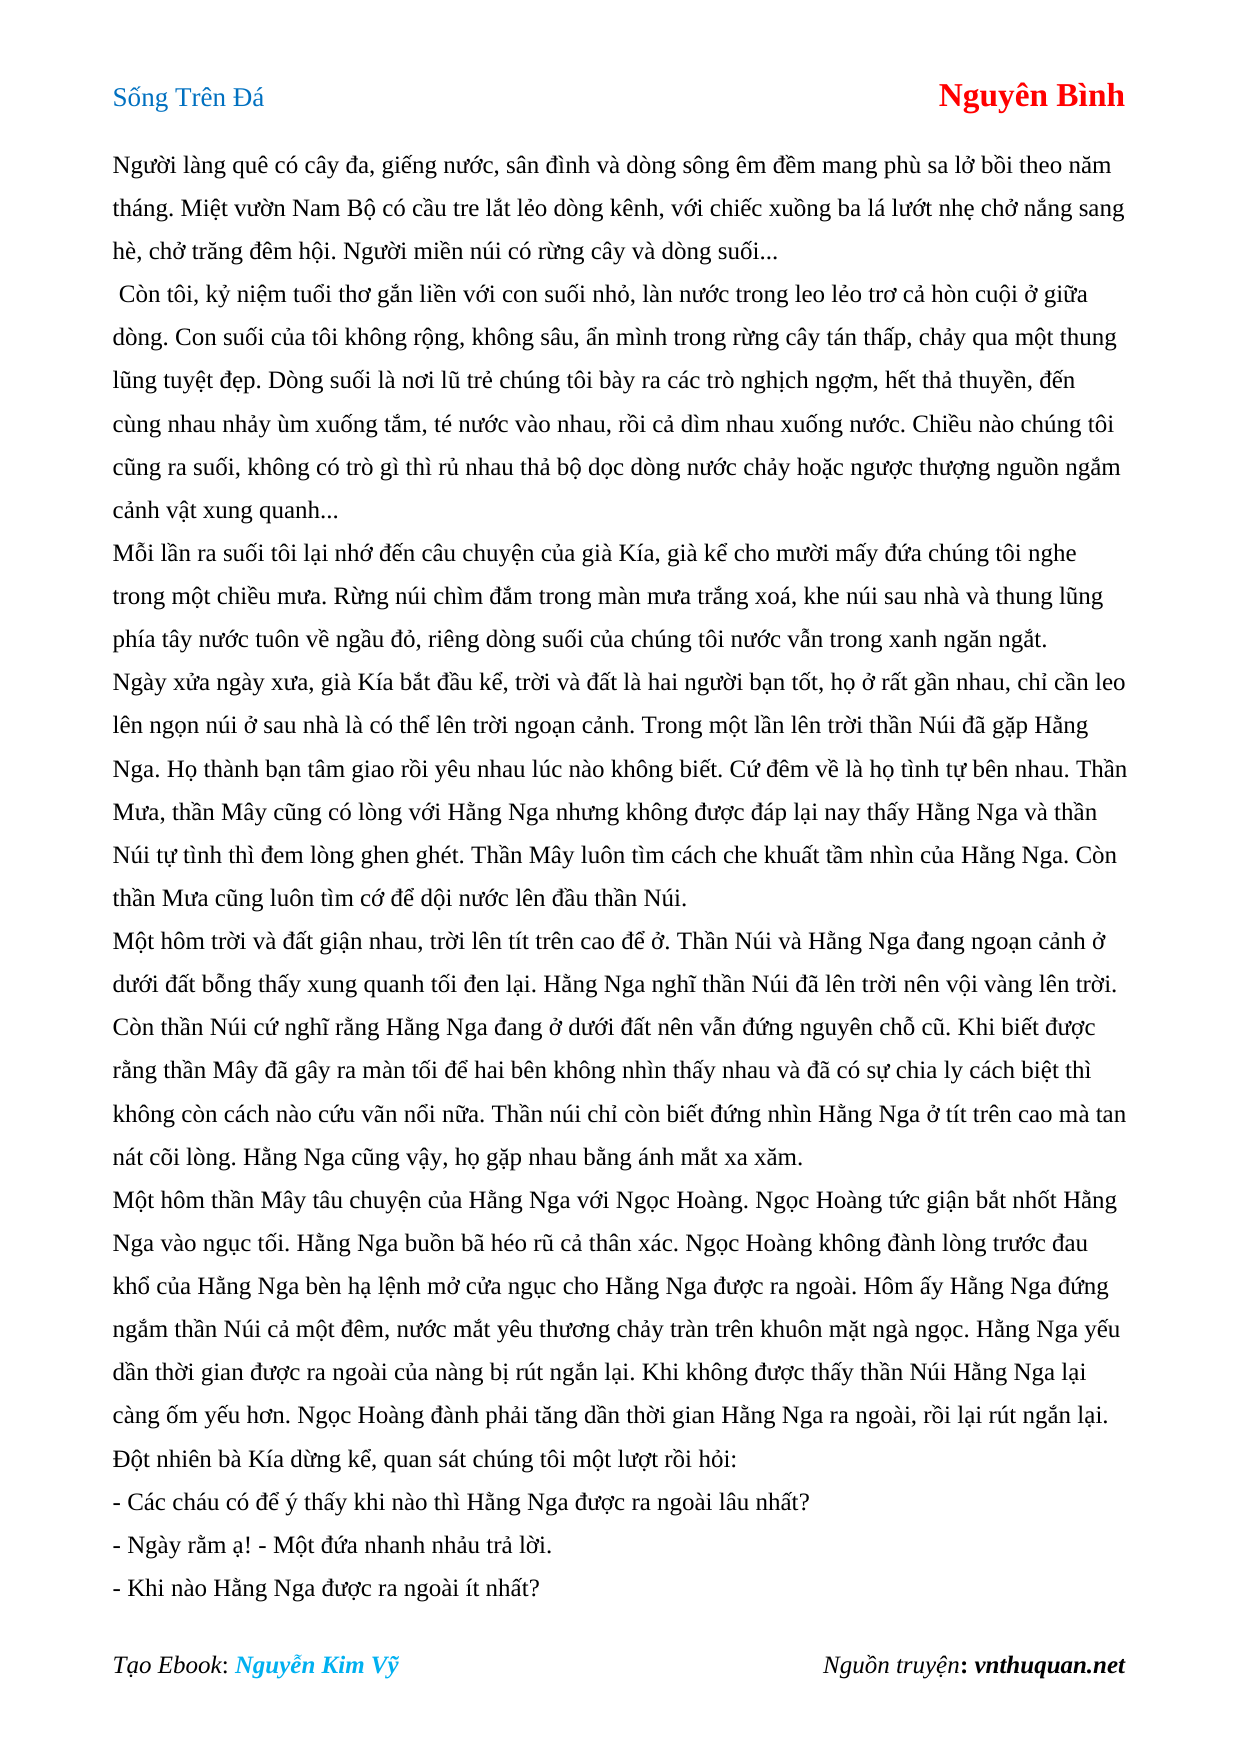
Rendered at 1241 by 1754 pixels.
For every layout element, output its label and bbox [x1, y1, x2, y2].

text [112, 150, 1128, 1602]
